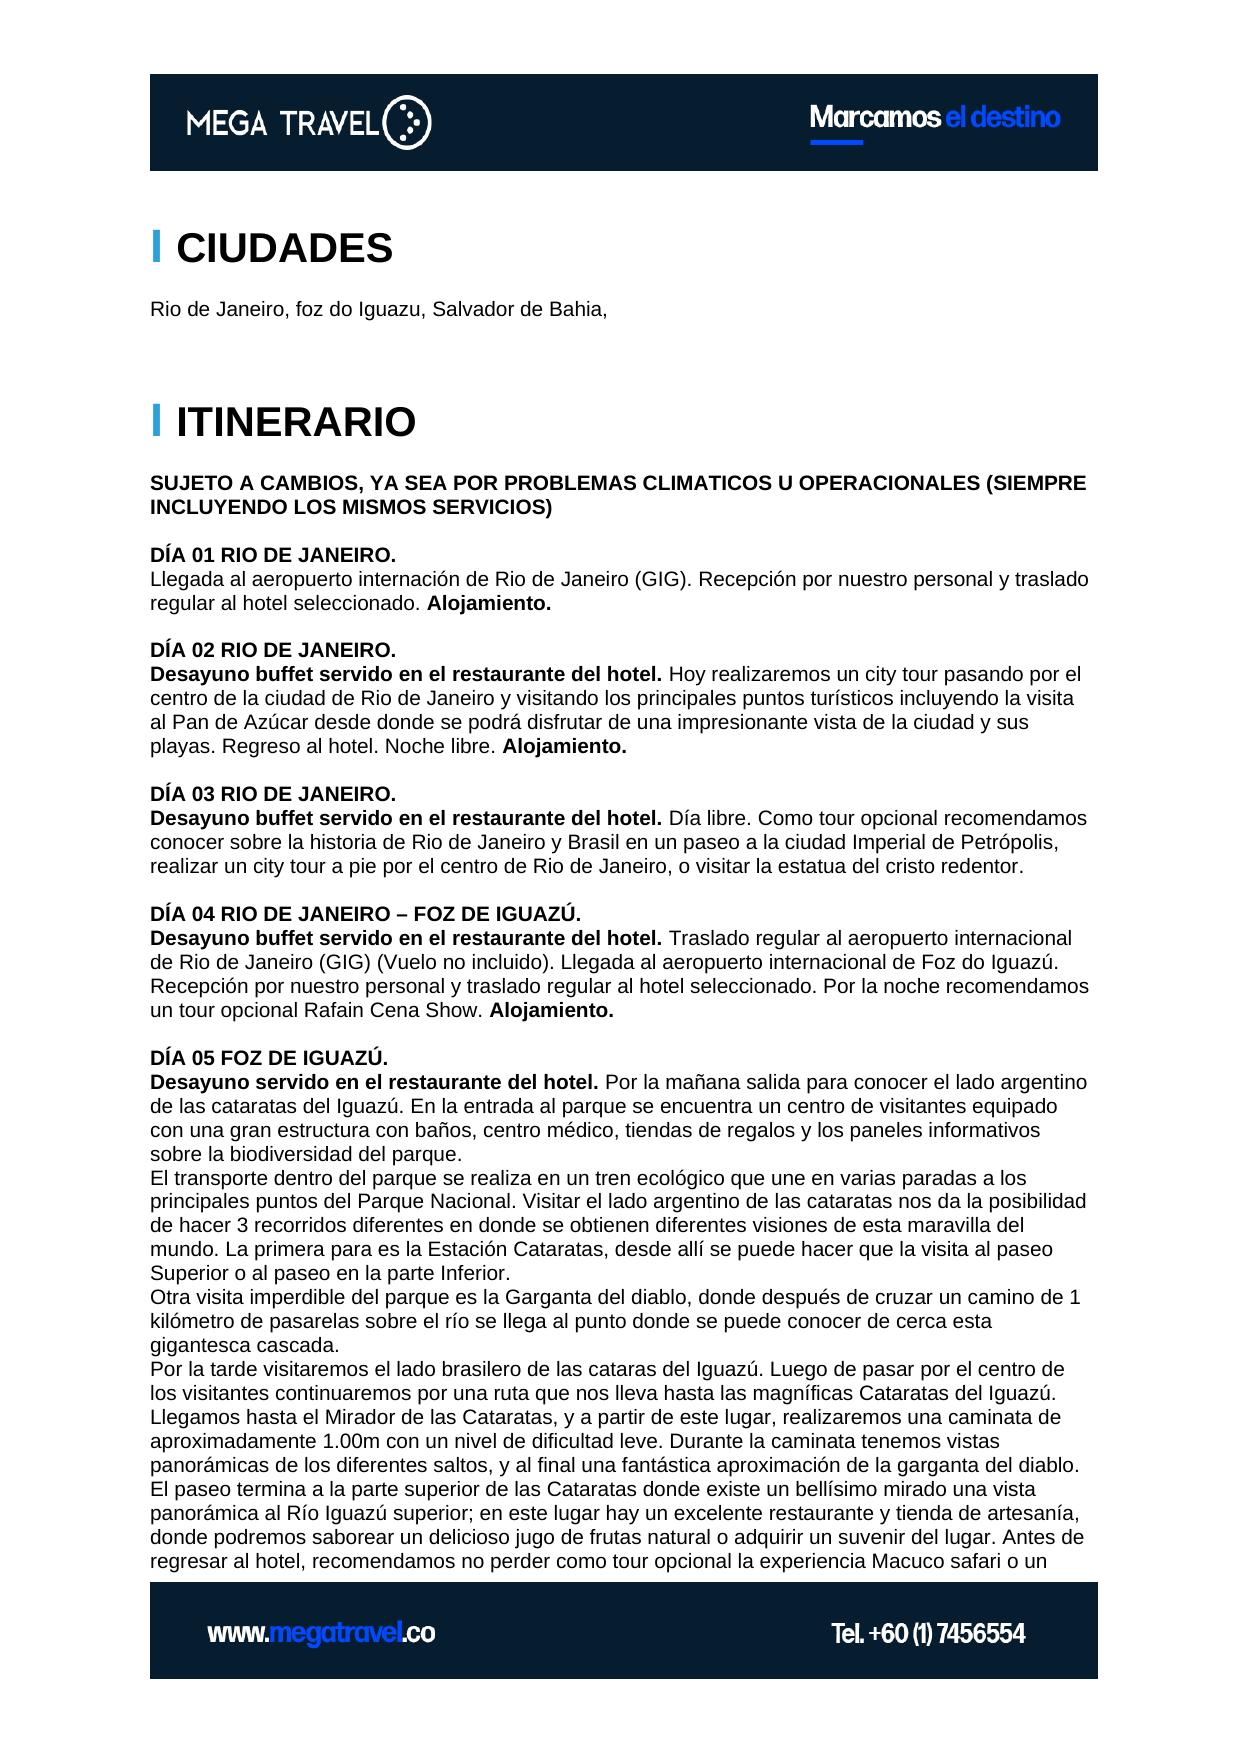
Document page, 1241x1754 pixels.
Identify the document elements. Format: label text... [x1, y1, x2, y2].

text DÍA 03 RIO DE JANEIRO. [150, 782, 1090, 806]
text DÍA 05 FOZ DE IGUAZÚ. [150, 1046, 1090, 1069]
text Por la tarde visitaremos el lado brasilero de las cataras del Iguazú. Luego de pasar por el centro de los visitantes continuaremos por una ruta que nos lleva hasta las magníficas Cataratas del Iguazú. Llegamos hasta el Mirador de las Cataratas, y a partir de este lugar, realizaremos una caminata de aproximadamente 1.00m con un nivel de dificultad leve. Durante la caminata tenemos vistas panorámicas de los diferentes saltos, y al final una fantástica aproximación de la garganta del diablo. [150, 1357, 1090, 1477]
text El transporte dentro del parque se realiza en un tren ecológico que une en varias paradas a los principales puntos del Parque Nacional. Visitar el lado argentino de las cataratas nos da la posibilidad de hacer 3 recorridos diferentes en donde se obtienen diferentes visiones de esta maravilla del mundo. La primera para es la Estación Cataratas, desde allí se puede hacer que la visita al paseo Superior o al paseo en la parte Inferior. [150, 1165, 1090, 1285]
text Llegada al aeropuerto internación de Rio de Janeiro (GIG). Recepción por nuestro personal y traslado regular al hotel seleccionado. Alojamiento. [150, 566, 1090, 614]
text DÍA 01 RIO DE JANEIRO. [150, 542, 1090, 566]
text Desayuno buffet servido en el restaurante del hotel. Hoy realizaremos un city tour pasando por el centro de la ciudad de Rio de Janeiro y visitando los principales puntos turísticos incluyendo la visita al Pan de Azúcar desde donde se podrá disfrutar de una impresionante vista de la ciudad y sus playas. Regreso al hotel. Noche libre. Alojamiento. [150, 662, 1090, 758]
text Otra visita imperdible del parque es la Garganta del diablo, donde después de cruzar un camino de 1 kilómetro de pasarelas sobre el río se llega al punto donde se puede conocer de cerca esta gigantesca cascada. [150, 1285, 1090, 1357]
text Desayuno buffet servido en el restaurante del hotel. Traslado regular al aeropuerto internacional de Rio de Janeiro (GIG) (Vuelo no incluido). Llegada al aeropuerto internacional de Foz do Iguazú. Recepción por nuestro personal y traslado regular al hotel seleccionado. Por la noche recomendamos un tour opcional Rafain Cena Show. Alojamiento. [150, 926, 1090, 1022]
text DÍA 04 RIO DE JANEIRO – FOZ DE IGUAZÚ. [150, 902, 1090, 926]
text SUJETO A CAMBIOS, YA SEA POR PROBLEMAS CLIMATICOS U OPERACIONALES (SIEMPRE INCLUYENDO LOS MISMOS SERVICIOS) [150, 471, 1090, 518]
text Rio de Janeiro, foz do Iguazu, Salvador de Bahia, [150, 297, 1090, 321]
text DÍA 02 RIO DE JANEIRO. [150, 638, 1090, 662]
text Desayuno servido en el restaurante del hotel. Por la mañana salida para conocer el lado argentino de las cataratas del Iguazú. En la entrada al parque se encuentra un centro de visitantes equipado con una gran estructura con baños, centro médico, tiendas de regalos y los paneles informativos sobre la biodiversidad del parque. [150, 1069, 1090, 1165]
picture [150, 74, 1098, 171]
picture [150, 1582, 1098, 1679]
text Desayuno buffet servido en el restaurante del hotel. Día libre. Como tour opcional recomendamos conocer sobre la historia de Rio de Janeiro y Brasil en un paseo a la ciudad Imperial de Petrópolis, realizar un city tour a pie por el centro de Rio de Janeiro, o visitar la estatua del cristo redentor. [150, 806, 1090, 878]
